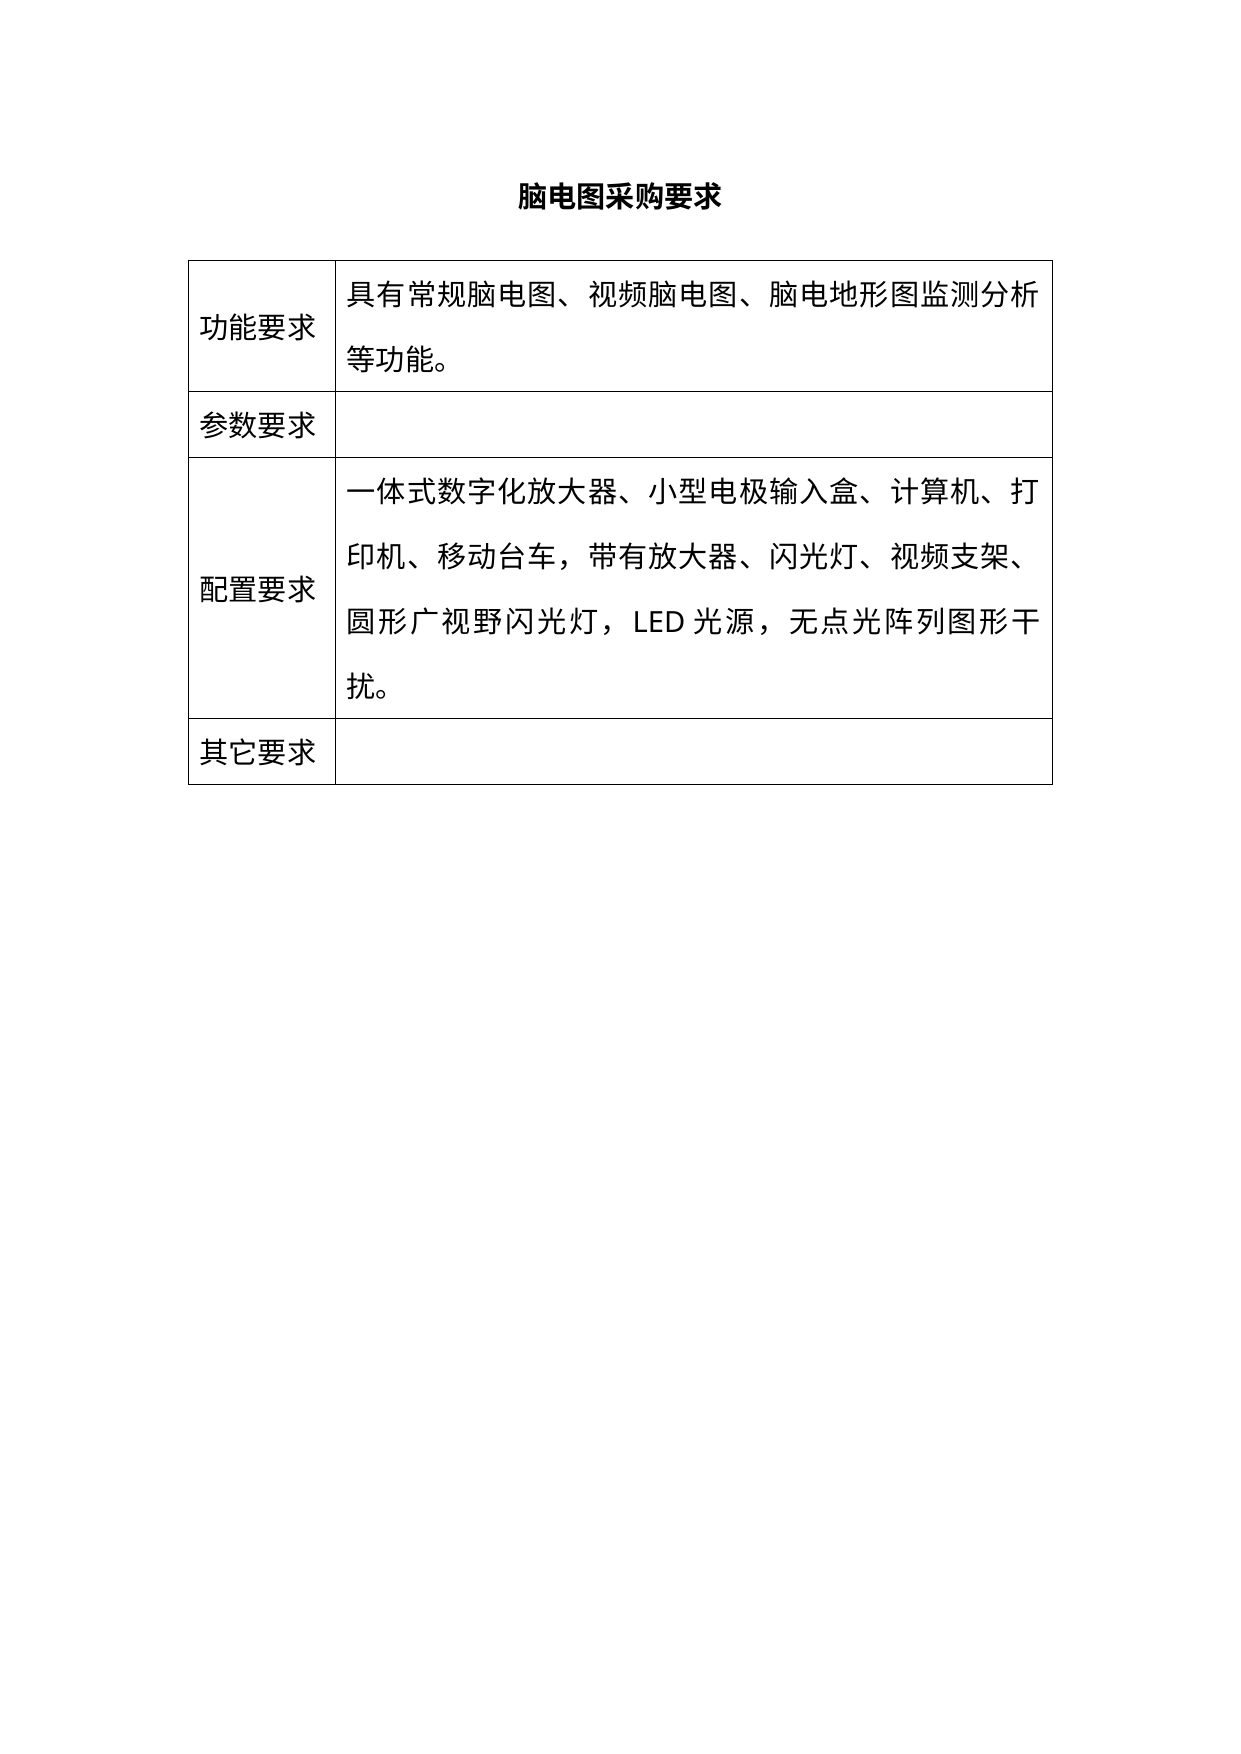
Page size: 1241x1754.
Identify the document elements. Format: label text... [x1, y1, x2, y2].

table_cell [336, 719, 1052, 784]
table_header 功能要求 [189, 261, 335, 391]
table_cell 配置要求 [189, 458, 335, 718]
table_cell 其它要求 [189, 719, 335, 784]
table_cell [336, 392, 1052, 457]
table_cell 参数要求 [189, 392, 335, 457]
table_cell 一体式数字化放大器、小型电极输入盒、计算机、打印机、移动台车，带有放大器、闪光灯、视频支架、圆形广视野闪光灯，LED光源，无点光阵列图形干扰。 [336, 458, 1052, 718]
table_header 具有常规脑电图、视频脑电图、脑电地形图监测分析等功能。 [336, 261, 1052, 391]
text 脑电图采购要求 [187, 162, 1053, 227]
